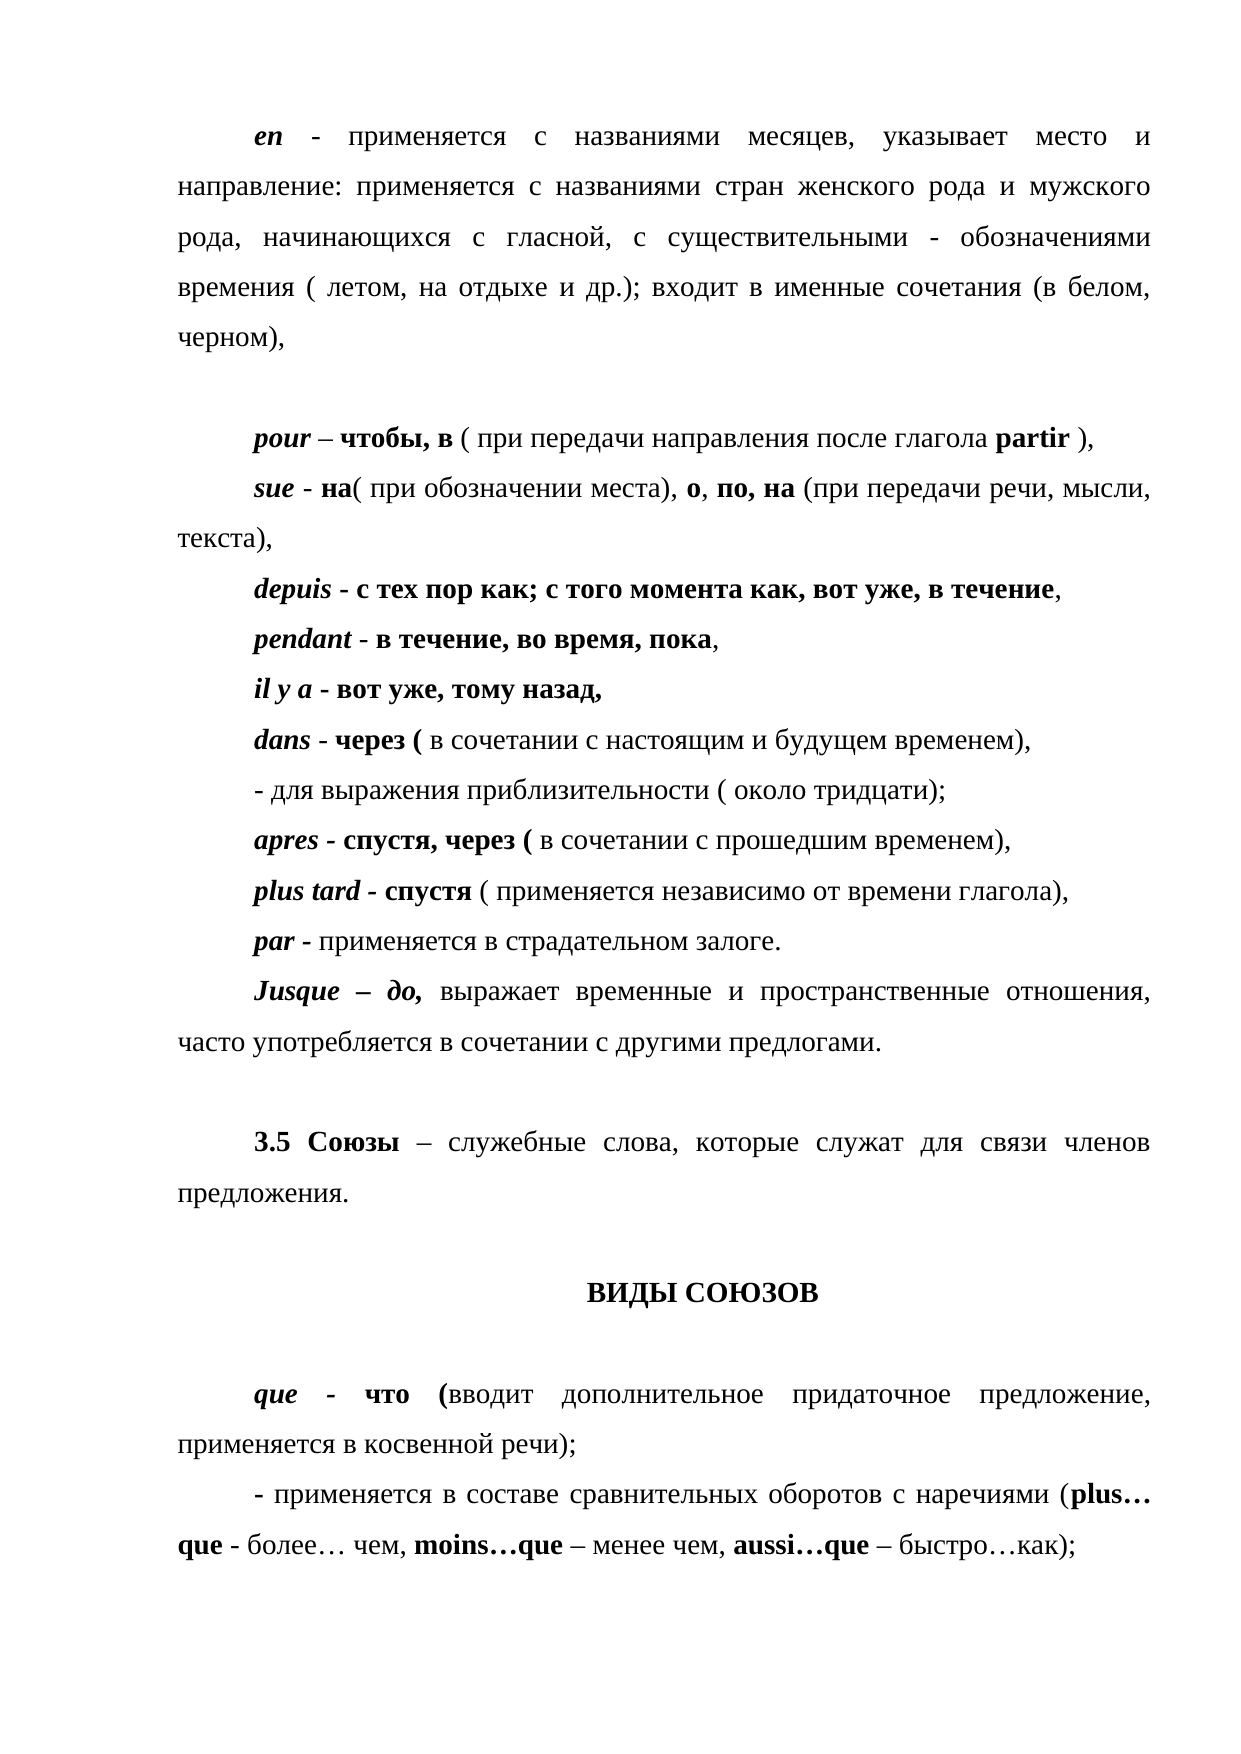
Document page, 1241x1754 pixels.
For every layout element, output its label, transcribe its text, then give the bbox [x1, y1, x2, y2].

text en - применяется с названиями месяцев, указывает место и направление: применяется с названиями стран женского рода и мужского рода, начинающихся с гласной, с существительными - обозначениями времения ( летом, на отдыхе и др.); входит в именные сочетания (в белом, черном), [177, 118, 1152, 353]
subtitle ВИДЫ СОЮЗОВ [177, 1275, 1152, 1309]
text que - что (вводит дополнительное придаточное предложение, применяется в косвенной речи); [177, 1376, 1152, 1460]
text - для выражения приблизительности ( около тридцати); [177, 772, 1152, 806]
text apres - спустя, через ( в сочетании с прошедшим временем), [177, 822, 1152, 856]
text Jusque – до, выражает временные и пространственные отношения, часто употребляется в сочетании с другими предлогами. [177, 973, 1152, 1057]
text pour – чтобы, в ( при передачи направления после глагола partir ), [177, 420, 1152, 453]
text 3.5 Союзы – служебные слова, которые служат для связи членов предложения. [177, 1124, 1152, 1208]
text depuis - с тех пор как; с того момента как, вот уже, в течение, [177, 571, 1152, 604]
text dans - через ( в сочетании с настоящим и будущем временем), [177, 722, 1152, 755]
text sue - на( при обозначении места), о, по, на (при передачи речи, мысли, текста), [177, 470, 1152, 554]
text il y a - вот уже, тому назад, [177, 672, 1152, 705]
text - применяется в составе сравнительных оборотов с наречиями (plus… que - более… чем, moins…que – менее чем, aussi…que – быстро…как); [177, 1477, 1152, 1560]
text plus tard - спустя ( применяется независимо от времени глагола), [177, 873, 1152, 906]
text par - применяется в страдательном залоге. [177, 923, 1152, 957]
text pendant - в течение, во время, пока, [177, 621, 1152, 655]
